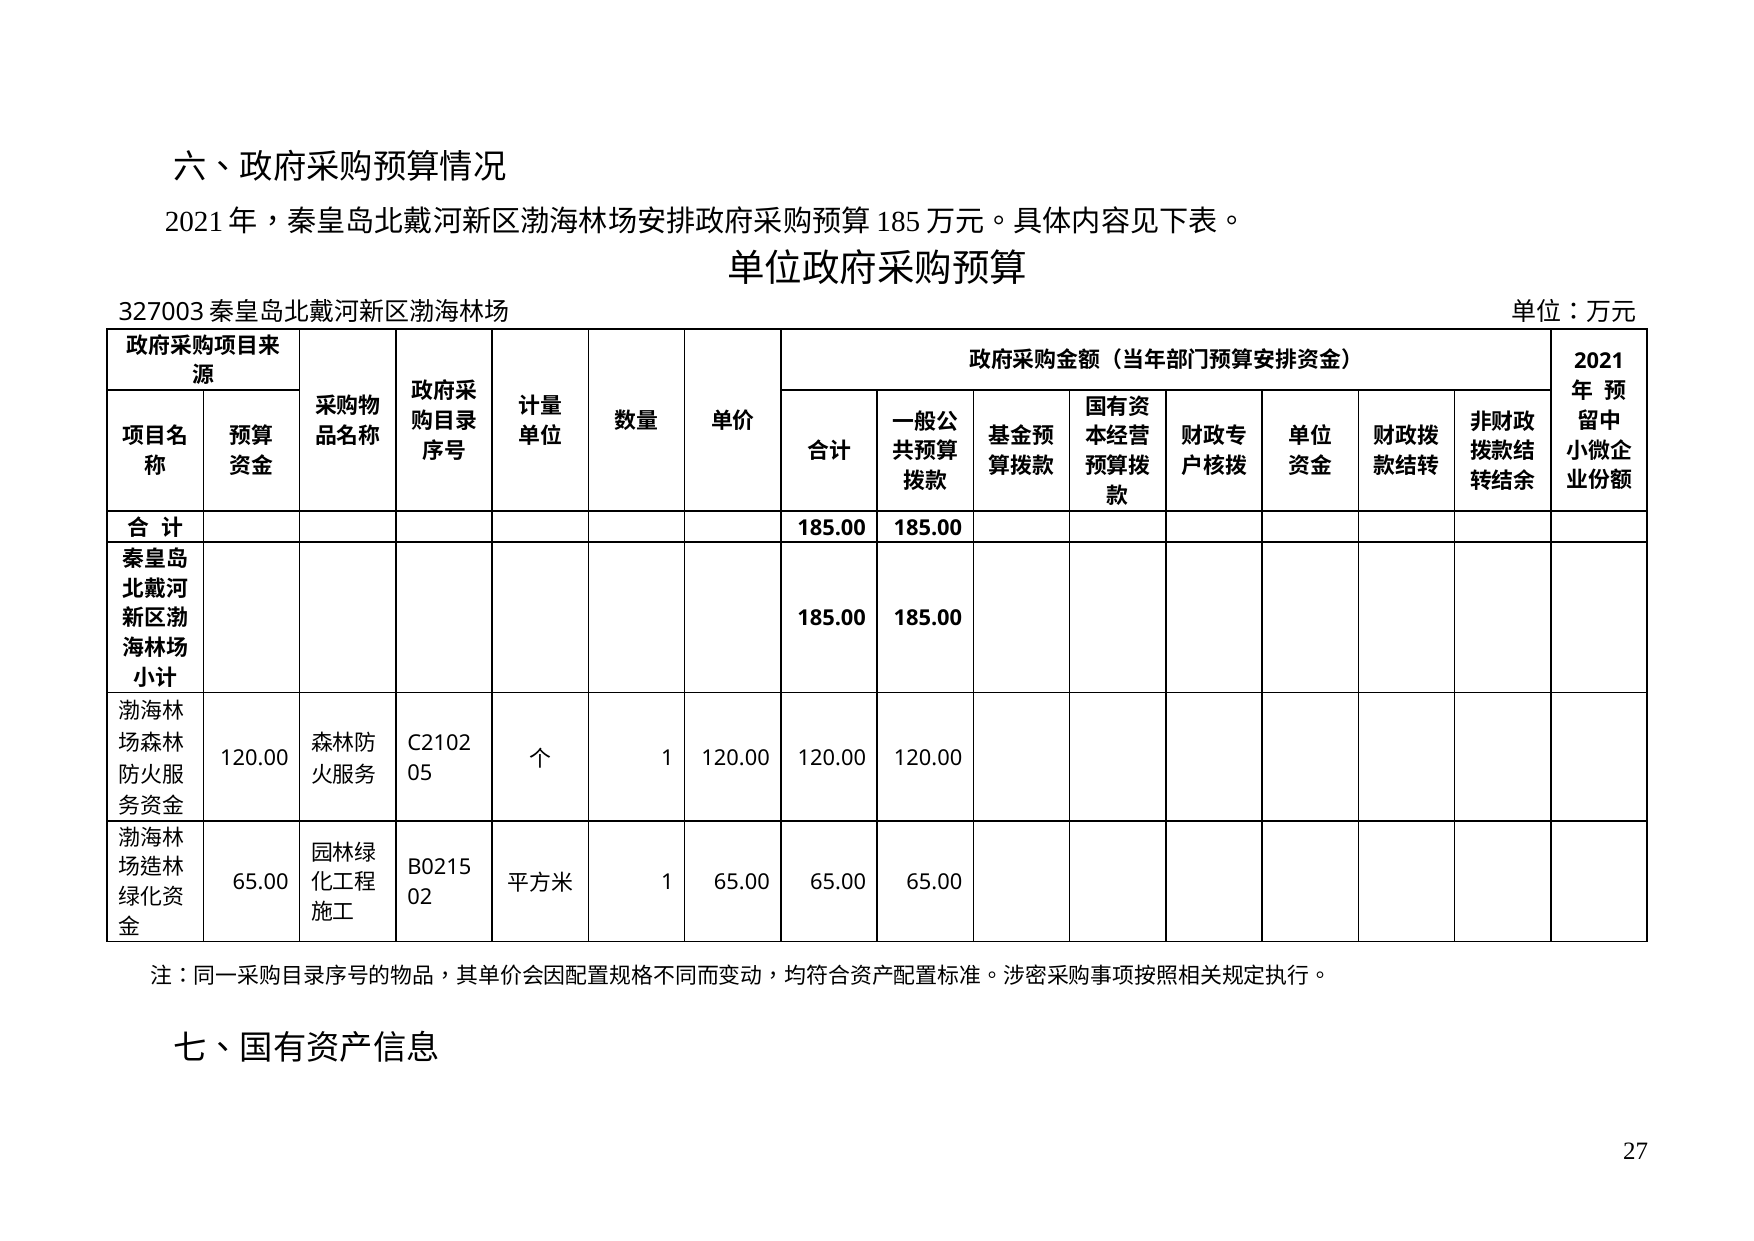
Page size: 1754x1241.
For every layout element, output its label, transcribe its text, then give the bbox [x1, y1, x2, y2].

table_cell 渤海林场森林防火服务资金 [108, 693, 203, 820]
table_cell [1263, 822, 1358, 941]
table_cell [1552, 543, 1646, 692]
table_cell 项目名称 [108, 391, 203, 510]
table_cell 120.00 [878, 693, 973, 820]
text 2021年，秦皇岛北戴河新区渤海林场安排政府采购预算185万元。具体内容见下表。 [106, 189, 1648, 241]
table_cell [589, 543, 684, 692]
table_cell 采购物品名称 [300, 330, 395, 510]
table_cell [589, 512, 684, 541]
table_cell [1552, 693, 1646, 820]
table_cell 65.00 [204, 822, 299, 941]
table_cell 185.00 [878, 512, 973, 541]
table_cell 1 [589, 822, 684, 941]
table_cell [1263, 512, 1358, 541]
table_cell 1 [589, 693, 684, 820]
table_cell [1167, 543, 1261, 692]
table_cell [397, 512, 491, 541]
table_cell [1359, 543, 1454, 692]
table_cell B021502 [397, 822, 491, 941]
table_cell 政府采购金额（当年部门预算安排资金） [782, 330, 1550, 389]
table_cell [974, 543, 1069, 692]
table_cell [204, 543, 299, 692]
table_cell 园林绿化工程施工 [300, 822, 395, 941]
table_cell [685, 512, 780, 541]
table_cell 预算 资金 [204, 391, 299, 510]
table_cell [204, 512, 299, 541]
table_cell 185.00 [782, 512, 876, 541]
table_cell [1455, 543, 1550, 692]
table_cell 120.00 [685, 693, 780, 820]
table_cell 120.00 [782, 693, 876, 820]
table_cell [1070, 822, 1165, 941]
table_cell [1167, 693, 1261, 820]
table_cell 合 计 [108, 512, 203, 541]
table_cell [300, 543, 395, 692]
table_cell [974, 512, 1069, 541]
table_cell [1070, 693, 1165, 820]
table_cell 185.00 [878, 543, 973, 692]
table_header 单位：万元 [782, 294, 1646, 328]
table_cell 渤海林场造林绿化资金 [108, 822, 203, 941]
table_cell [1455, 693, 1550, 820]
table_cell [300, 512, 395, 541]
table_cell [1552, 512, 1646, 541]
table_cell [397, 543, 491, 692]
text 七、国有资产信息 [106, 1024, 1648, 1069]
table_cell [493, 512, 588, 541]
table_cell 数量 [589, 330, 684, 510]
table_cell 秦皇岛北戴河新区渤海林场小计 [108, 543, 203, 692]
table_cell [1070, 543, 1165, 692]
table_cell [1263, 693, 1358, 820]
table_cell 65.00 [685, 822, 780, 941]
table_cell [685, 543, 780, 692]
table_cell 单位 资金 [1263, 391, 1358, 510]
table_cell [1455, 822, 1550, 941]
table_cell [1359, 512, 1454, 541]
table_cell [1359, 693, 1454, 820]
table_cell [1359, 822, 1454, 941]
table_cell [1263, 543, 1358, 692]
table_cell 一般公共预算拨款 [878, 391, 973, 510]
table_cell [1070, 512, 1165, 541]
table_cell 森林防火服务 [300, 693, 395, 820]
table_cell 2021年 预留中 小微企 业份额 [1552, 330, 1646, 510]
table_cell [974, 693, 1069, 820]
text 六、政府采购预算情况 [106, 143, 1648, 188]
table_cell [1167, 512, 1261, 541]
table_cell 财政专户核拨 [1167, 391, 1261, 510]
table_cell [1552, 822, 1646, 941]
table_cell 国有资本经营预算拨款 [1070, 391, 1165, 510]
table_header 327003秦皇岛北戴河新区渤海林场 [108, 294, 780, 328]
table_cell 基金预算拨款 [974, 391, 1069, 510]
table_cell 65.00 [782, 822, 876, 941]
table_cell 政府采购项目来源 [108, 330, 299, 389]
table_cell [1455, 512, 1550, 541]
table_cell 政府采购目录序号 [397, 330, 491, 510]
table_cell [1167, 822, 1261, 941]
table_cell 平方米 [493, 822, 588, 941]
text 单位政府采购预算 [106, 241, 1648, 292]
table_cell 65.00 [878, 822, 973, 941]
text 注：同一采购目录序号的物品，其单价会因配置规格不同而变动，均符合资产配置标准。涉密采购事项按照相关规定执行。 [106, 942, 1648, 994]
table_cell C210205 [397, 693, 491, 820]
table_cell 计量 单位 [493, 330, 588, 510]
table_cell 财政拨 款结转 [1359, 391, 1454, 510]
table_cell [493, 543, 588, 692]
table_cell [974, 822, 1069, 941]
table_cell 单价 [685, 330, 780, 510]
table_cell 185.00 [782, 543, 876, 692]
table_cell 非财政 拨款结 转结余 [1455, 391, 1550, 510]
table_cell 个 [493, 693, 588, 820]
table_cell 120.00 [204, 693, 299, 820]
table_cell 合计 [782, 391, 876, 510]
